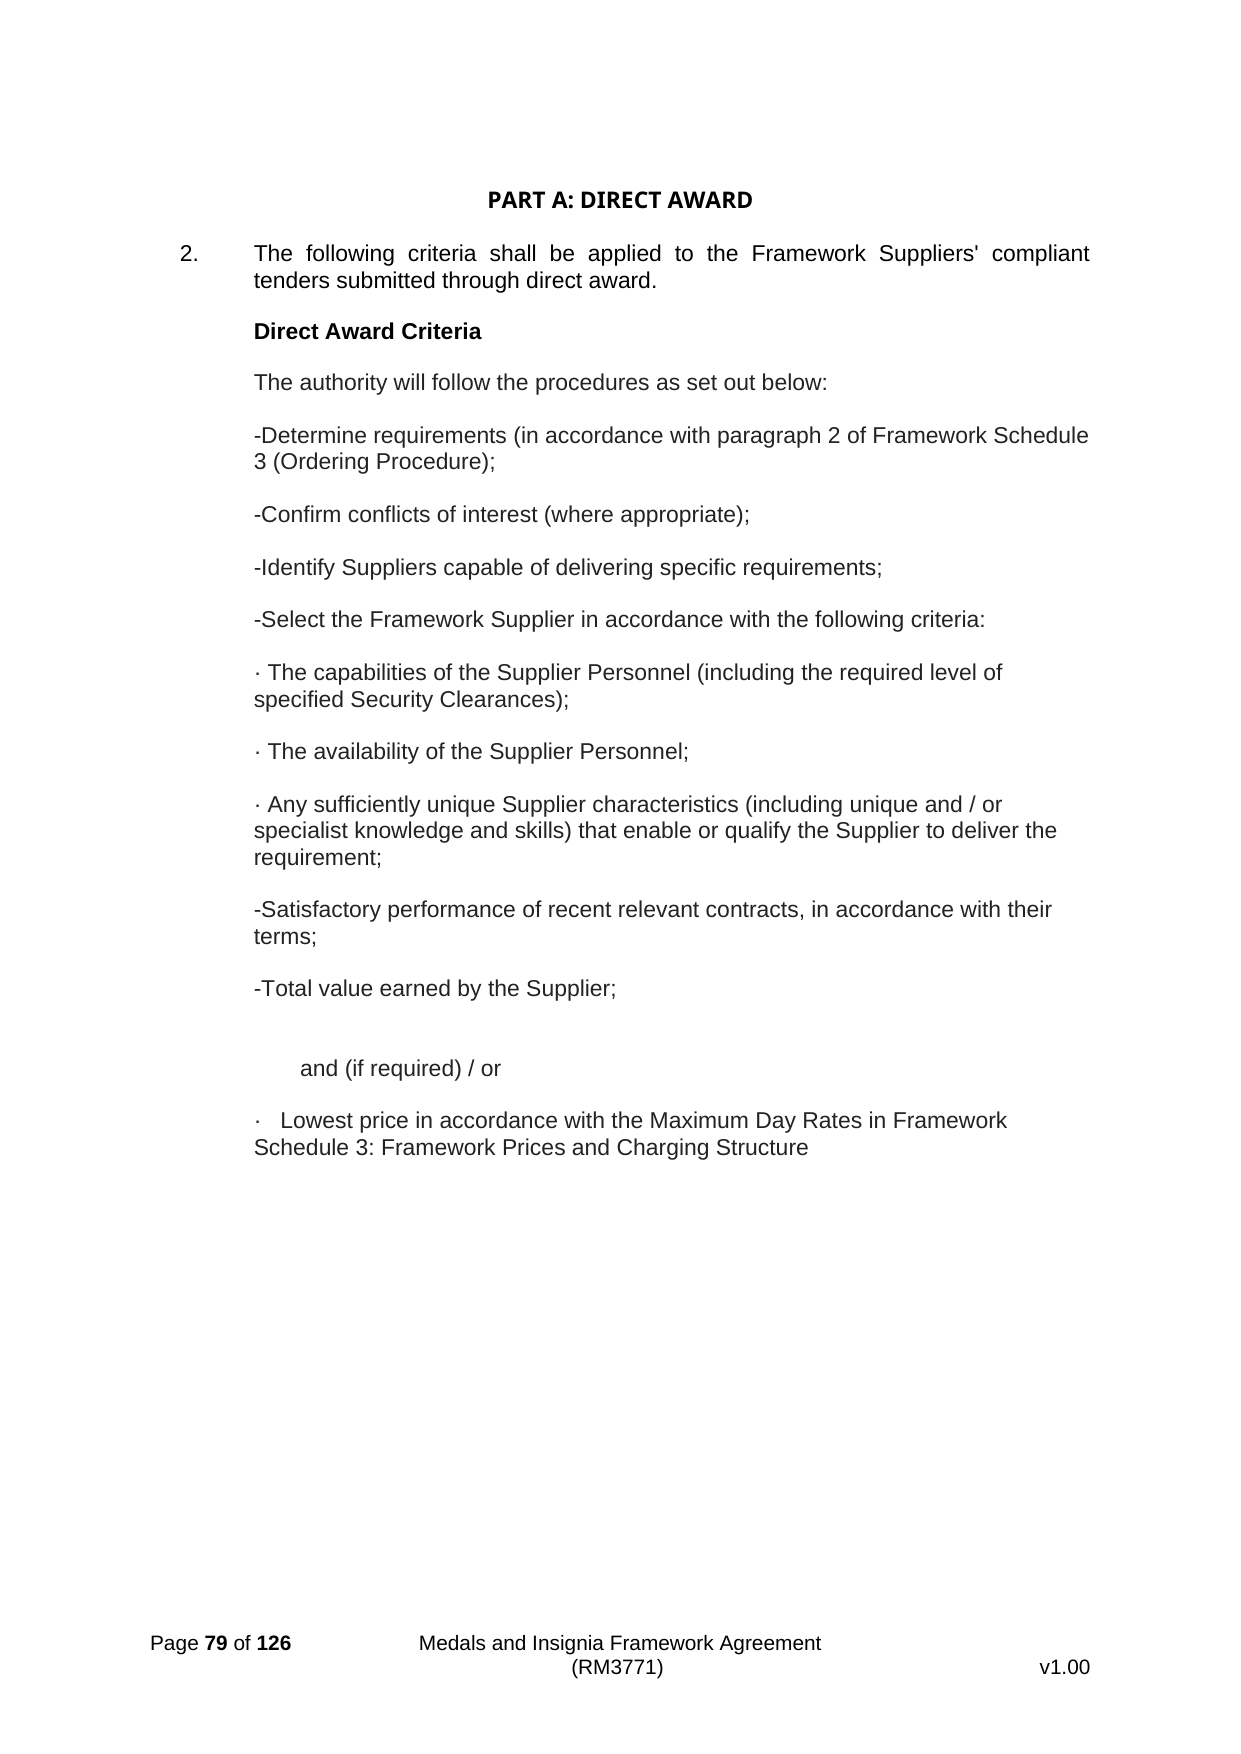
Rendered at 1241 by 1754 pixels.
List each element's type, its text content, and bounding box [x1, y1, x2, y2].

text · Any sufficiently unique Supplier characteristics (including unique and / or specialist knowledge and skills) that enable or qualify the Supplier to deliver the requirement; [253, 791, 1090, 870]
text The following criteria shall be applied to the Framework Suppliers' compliant tenders submitted through direct award. [179, 240, 1090, 293]
text The authority will follow the procedures as set out below: [253, 369, 1090, 396]
text · Lowest price in accordance with the Maximum Day Rates in Framework Schedule 3: Framework Prices and Charging Structure [253, 1107, 1090, 1160]
text -Determine requirements (in accordance with paragraph 2 of Framework Schedule 3 (Ordering Procedure); [253, 422, 1090, 475]
text Part A: Direct Award [150, 184, 1090, 215]
text -Total value earned by the Supplier; [253, 975, 1090, 1002]
text -Confirm conflicts of interest (where appropriate); [253, 501, 1090, 527]
text · The availability of the Supplier Personnel; [178, 738, 1090, 764]
list Direct Award Criteria [253, 318, 1090, 344]
text and (if required) / or [253, 1054, 1090, 1081]
text -Satisfactory performance of recent relevant contracts, in accordance with their terms; [253, 896, 1090, 949]
text -Identify Suppliers capable of delivering specific requirements; [253, 554, 1090, 580]
text -Select the Framework Supplier in accordance with the following criteria: [253, 606, 1090, 633]
text · The capabilities of the Supplier Personnel (including the required level of specified Security Clearances); [253, 659, 1090, 712]
